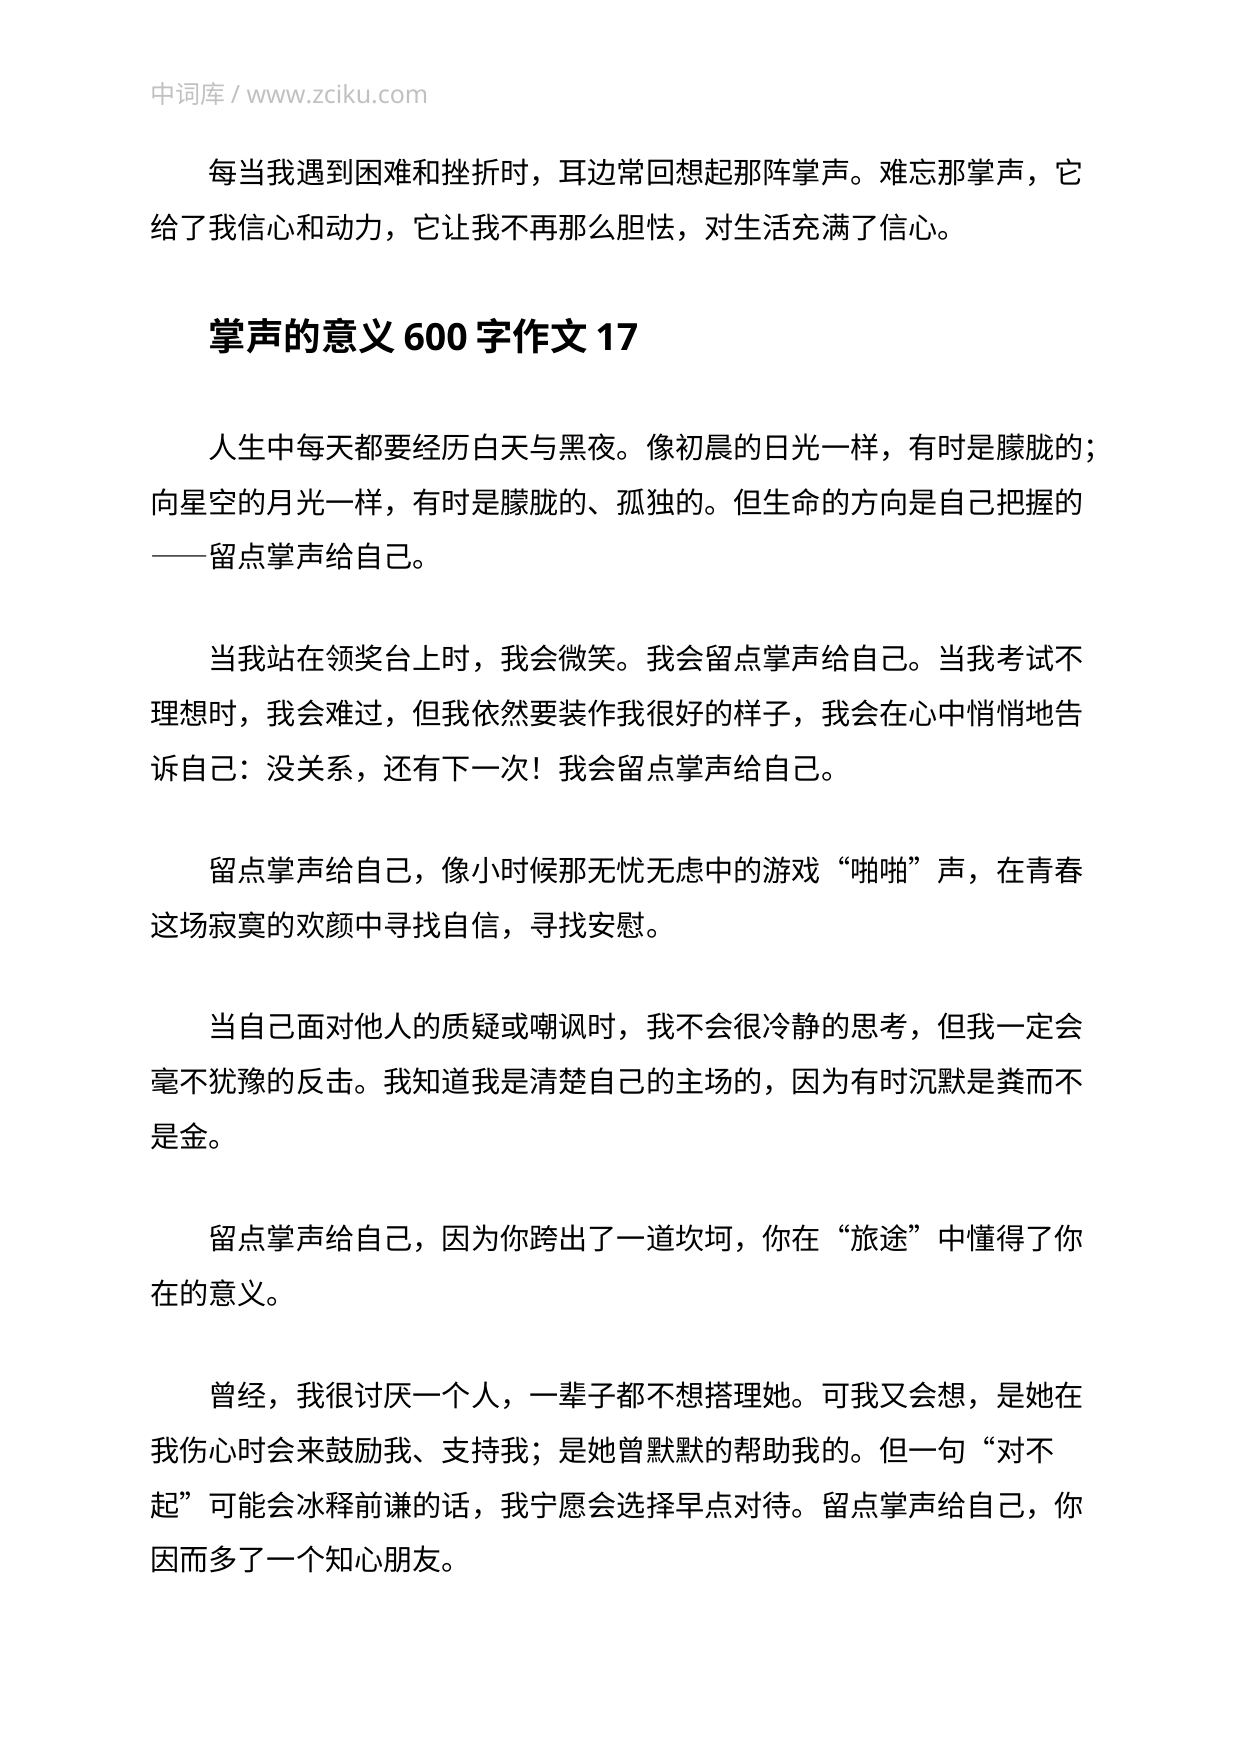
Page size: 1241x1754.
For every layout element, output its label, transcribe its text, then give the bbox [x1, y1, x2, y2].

text 每当我遇到困难和挫折时，耳边常回想起那阵掌声。难忘那掌声，它给了我信心和动力，它让我不再那么胆怯，对生活充满了信心。 [150, 150, 1090, 247]
text 留点掌声给自己，像小时候那无忧无虑中的游戏“啪啪”声，在青春这场寂寞的欢颜中寻找自信，寻找安慰。 [150, 847, 1090, 944]
text 当自己面对他人的质疑或嘲讽时，我不会很冷静的思考，但我一定会毫不犹豫的反击。我知道我是清楚自己的主场的，因为有时沉默是粪而不是金。 [150, 1004, 1090, 1156]
text 留点掌声给自己，因为你跨出了一道坎坷，你在“旅途”中懂得了你在的意义。 [150, 1216, 1090, 1313]
text 人生中每天都要经历白天与黑夜。像初晨的日光一样，有时是朦胧的；向星空的月光一样，有时是朦胧的、孤独的。但生命的方向是自己把握的——留点掌声给自己。 [150, 424, 1090, 576]
text 曾经，我很讨厌一个人，一辈子都不想搭理她。可我又会想，是她在我伤心时会来鼓励我、支持我；是她曾默默的帮助我的。但一句“对不起”可能会冰释前谦的话，我宁愿会选择早点对待。留点掌声给自己，你因而多了一个知心朋友。 [150, 1372, 1090, 1579]
text 当我站在领奖台上时，我会微笑。我会留点掌声给自己。当我考试不理想时，我会难过，但我依然要装作我很好的样子，我会在心中悄悄地告诉自己：没关系，还有下一次！我会留点掌声给自己。 [150, 636, 1090, 788]
text 掌声的意义600字作文17 [150, 307, 1090, 361]
